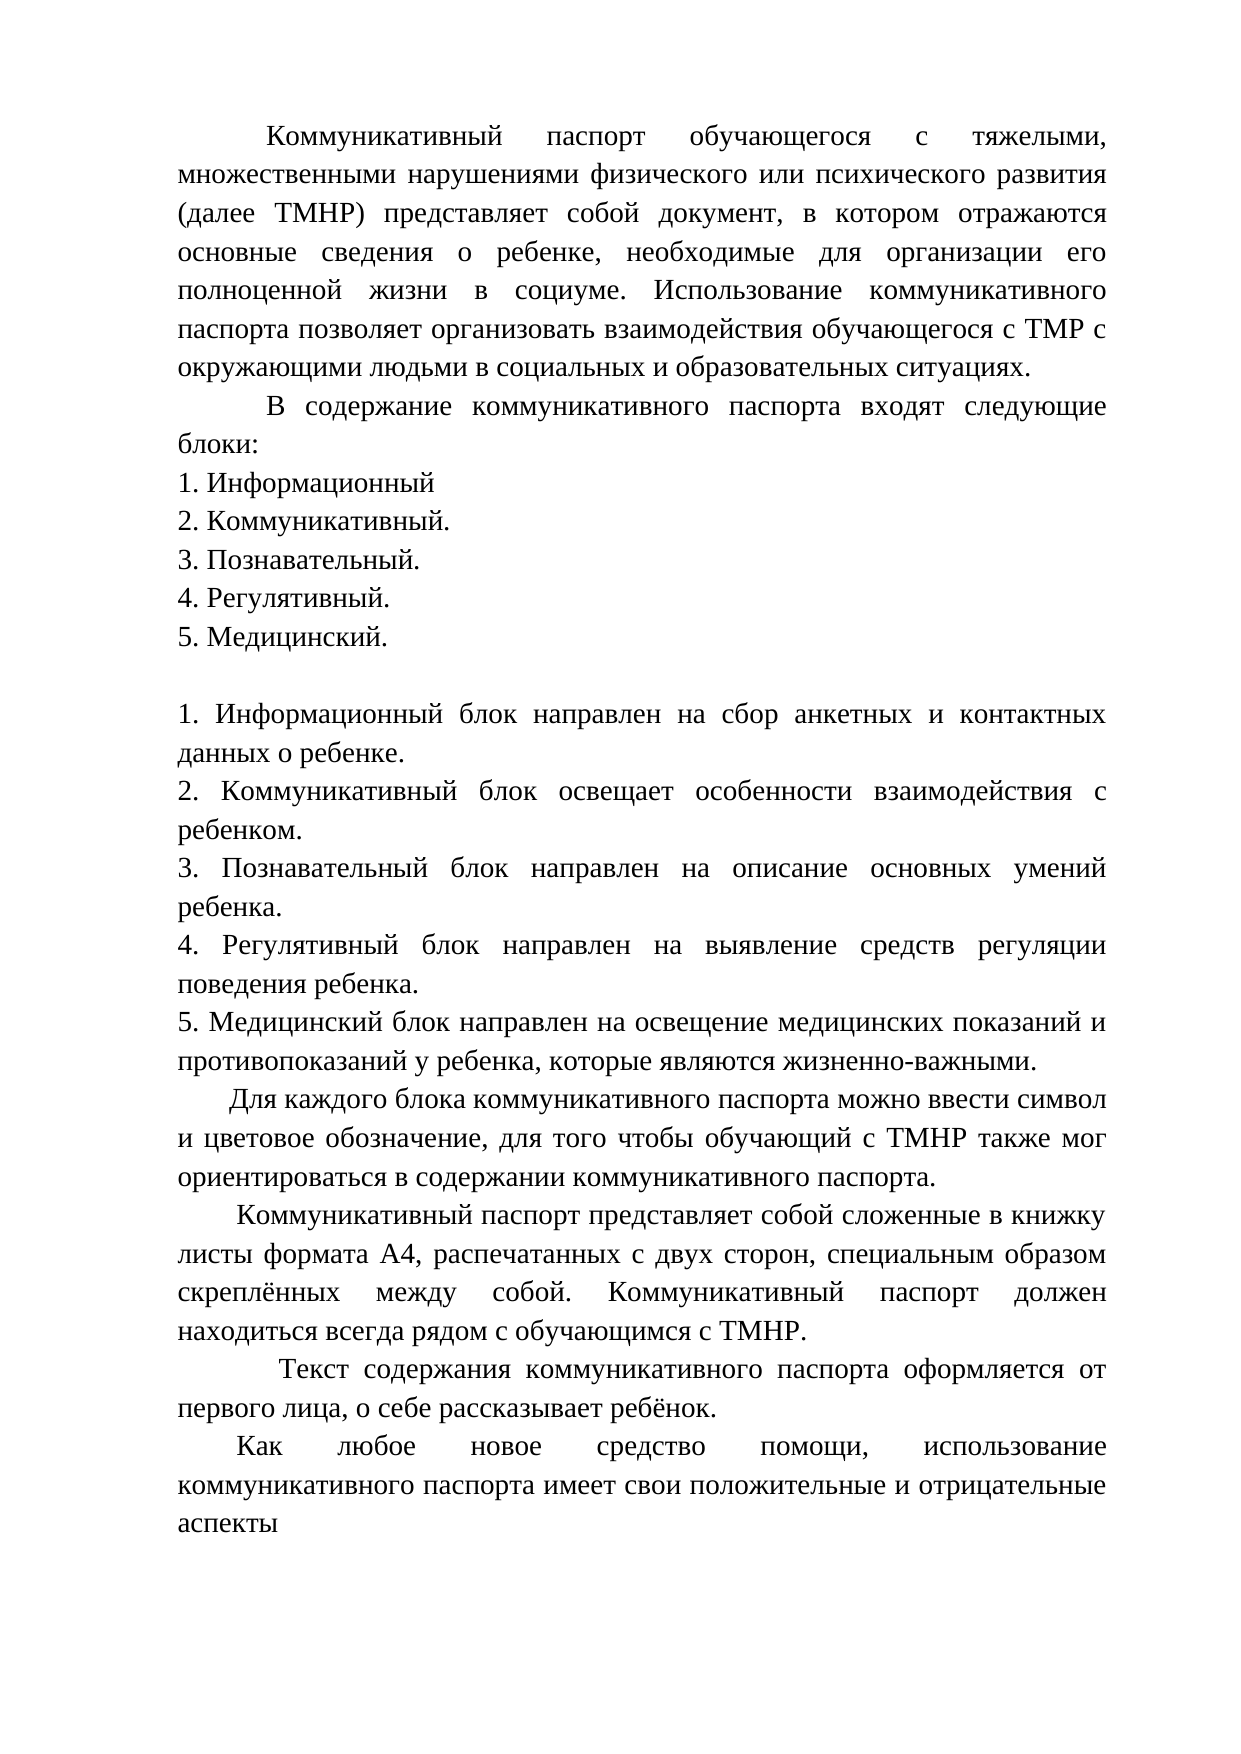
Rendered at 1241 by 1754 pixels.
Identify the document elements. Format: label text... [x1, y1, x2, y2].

text 5. Медицинский. [177, 619, 1152, 653]
text 1. Информационный [177, 465, 1152, 498]
text 2. Коммуникативный блок освещает особенности взаимодействия с ребенком. [177, 773, 1107, 845]
text 3. Познавательный. [177, 542, 1152, 576]
text 4. Регулятивный блок направлен на выявление средств регуляции поведения ребенка. [177, 927, 1107, 999]
text 2. Коммуникативный. [177, 503, 1152, 537]
text 3. Познавательный блок направлен на описание основных умений ребенка. [177, 850, 1107, 922]
text Коммуникативный паспорт представляет собой сложенные в книжку листы формата А4, распечатанных с двух сторон, специальным образом скреплённых между собой. Коммуникативный паспорт должен находиться всегда рядом с обучающимся с ТМНР. [177, 1197, 1107, 1346]
text 4. Регулятивный. [177, 581, 1152, 614]
text Текст содержания коммуникативного паспорта оформляется от первого лица, о себе рассказывает ребёнок. [177, 1351, 1107, 1423]
text Коммуникативный паспорт обучающегося с тяжелыми, множественными нарушениями физического или психического развития (далее ТМНР) представляет собой документ, в котором отражаются основные сведения о ребенке, необходимые для организации его полноценной жизни в социуме. Использование коммуникативного паспорта позволяет организовать взаимодействия обучающегося с ТМР с окружающими людьми в социальных и образовательных ситуациях. [177, 118, 1107, 383]
text Как любое новое средство помощи, использование коммуникативного паспорта имеет свои положительные и отрицательные аспекты [177, 1428, 1107, 1539]
text В содержание коммуникативного паспорта входят следующие блоки: [177, 388, 1107, 460]
text 1. Информационный блок направлен на сбор анкетных и контактных данных о ребенке. [177, 696, 1107, 768]
text 5. Медицинский блок направлен на освещение медицинских показаний и противопоказаний у ребенка, которые являются жизненно-важными. [177, 1004, 1107, 1077]
text Для каждого блока коммуникативного паспорта можно ввести символ и цветовое обозначение, для того чтобы обучающий с ТМНР также мог ориентироваться в содержании коммуникативного паспорта. [177, 1082, 1107, 1192]
